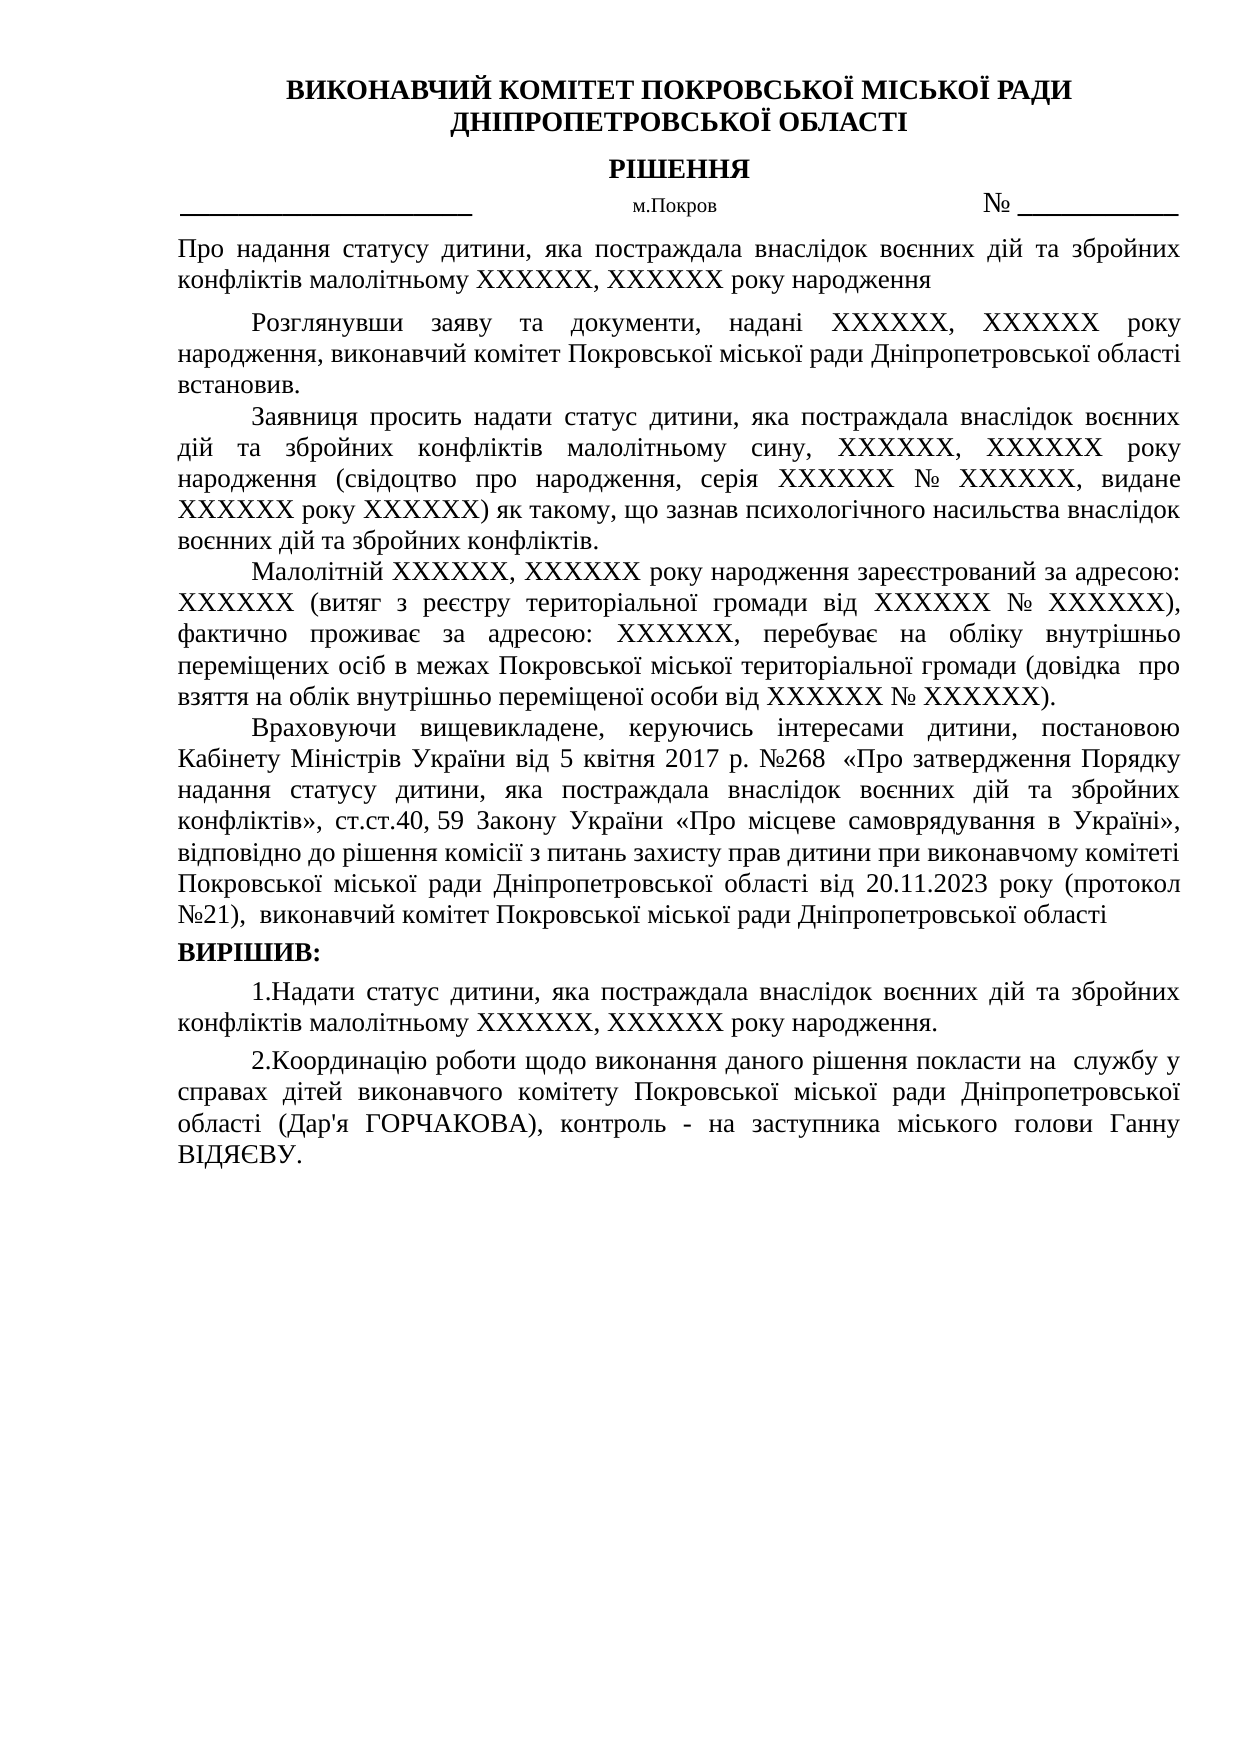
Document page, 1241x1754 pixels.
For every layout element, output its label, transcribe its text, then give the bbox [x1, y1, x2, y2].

text ДНІПРОПЕТРОВСЬКОЇ ОБЛАСТІ [177, 106, 1181, 138]
text ВИРІШИВ: [177, 936, 1181, 967]
text Розглянувши заяву та документи, надані ХХХХХХ, ХХХХХХ року народження, виконавчий комітет Покровської міської ради Дніпропетровської області встановив. [177, 306, 1181, 399]
text Про надання статусу дитини, яка постраждала внаслідок воєнних дій та збройних конфліктів малолітньому ХХХХХХ, ХХХХХХ року народження [177, 232, 1181, 294]
text Враховуючи вищевикладене, керуючись інтересами дитини, постановою Кабінету Міністрів України від 5 квітня 2017 р. №268 «Про затвердження Порядку надання статусу дитини, яка постраждала внаслідок воєнних дій та збройних конфліктів», ст.ст.40, 59 Закону України «Про місцеве самоврядування в Україні», відповідно до рішення комісії з питань захисту прав дитини при виконавчому комітеті Покровської міської ради Дніпропетровської області від 20.11.2023 року (протокол №21), виконавчий комітет Покровської міської ради Дніпропетровської області [177, 711, 1181, 929]
text Малолітній ХХХХХХ, ХХХХХХ року народження зареєстрований за адресою: ХХХХХХ (витяг з реєстру територіальної громади від ХХХХХХ № ХХХХХХ), фактично проживає за адресою: ХХХХХХ, перебуває на обліку внутрішньо переміщених осіб в межах Покровської міської територіальної громади (довідка про взяття на облік внутрішньо переміщеної особи від ХХХХХХ № ХХХХХХ). [177, 555, 1181, 711]
text Заявниця просить надати статус дитини, яка постраждала внаслідок воєнних дій та збройних конфліктів малолітньому сину, ХХХХХХ, ХХХХХХ року народження (свідоцтво про народження, серія ХХХХХХ № ХХХХХХ, видане ХХХХХХ року ХХХХХХ) як такому, що зазнав психологічного насильства внаслідок воєнних дій та збройних конфліктів. [177, 399, 1181, 555]
text ____________________ м.Покров № ___________ [177, 185, 1181, 218]
text 2.Координацію роботи щодо виконання даного рішення покласти на службу у справах дітей виконавчого комітету Покровської міської ради Дніпропетровської області (Дар'я ГОРЧАКОВА), контроль - на заступника міського голови Ганну ВІДЯЄВУ. [177, 1044, 1181, 1169]
text РІШЕННЯ [177, 152, 1181, 185]
text 1.Надати статус дитини, яка постраждала внаслідок воєнних дій та збройних конфліктів малолітньому ХХХХХХ, ХХХХХХ року народження. [177, 975, 1181, 1037]
text ВИКОНАВЧИЙ КОМІТЕТ ПОКРОВСЬКОЇ МІСЬКОЇ РАДИ [177, 73, 1181, 106]
